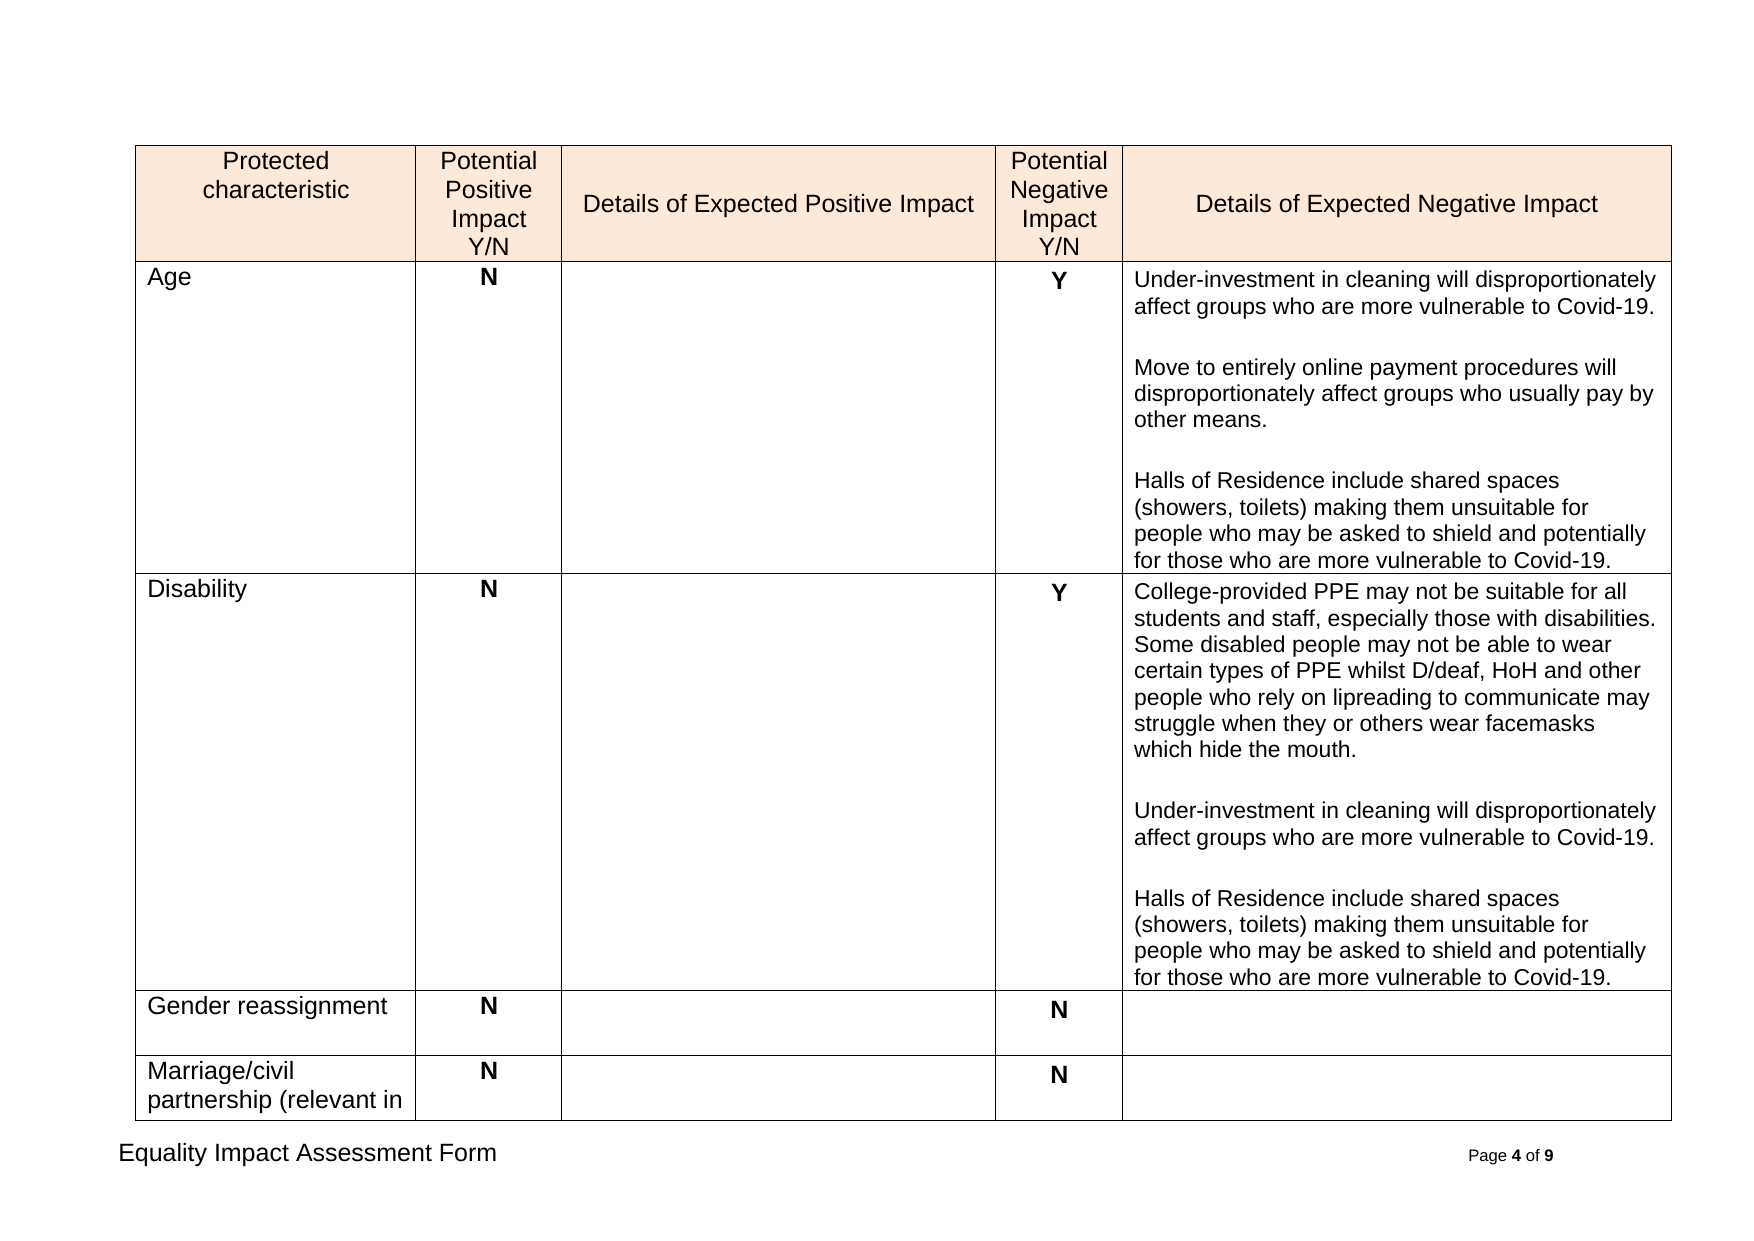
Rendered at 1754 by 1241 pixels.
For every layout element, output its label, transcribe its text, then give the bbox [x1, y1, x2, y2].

table_cell Y [996, 262, 1122, 573]
table_cell Y [996, 574, 1122, 990]
table_cell Under-investment in cleaning will disproportionately affect groups who are more vulnerable to Covid-19. Move to entirely online payment procedures will disproportionately affect groups who usually pay by other means. Halls of Residence include shared spaces (showers, toilets) making them unsuitable for people who may be asked to shield and potentially for those who are more vulnerable to Covid-19. [1123, 262, 1671, 573]
table_header Details of Expected Positive Impact [562, 146, 995, 261]
table_cell N [996, 991, 1122, 1055]
table_cell N [416, 1056, 561, 1120]
table_cell Gender reassignment [136, 991, 415, 1055]
table_cell Marriage/civil partnership (relevant in employment law) [136, 1056, 415, 1120]
table_cell N [416, 991, 561, 1055]
table_cell N [416, 574, 561, 990]
table_header Protected characteristic [136, 146, 415, 261]
table_cell [562, 1056, 995, 1120]
table_cell [562, 262, 995, 573]
table_cell N [996, 1056, 1122, 1120]
table_header Potential Positive Impact Y/N [416, 146, 561, 261]
table_cell College-provided PPE may not be suitable for all students and staff, especially those with disabilities. Some disabled people may not be able to wear certain types of PPE whilst D/deaf, HoH and other people who rely on lipreading to communicate may struggle when they or others wear facemasks which hide the mouth. Under-investment in cleaning will disproportionately affect groups who are more vulnerable to Covid-19. Halls of Residence include shared spaces (showers, toilets) making them unsuitable for people who may be asked to shield and potentially for those who are more vulnerable to Covid-19. [1123, 574, 1671, 990]
table_cell [1123, 991, 1671, 1055]
table_cell Age [136, 262, 415, 573]
table_cell [1123, 1056, 1671, 1120]
table_header Potential Negative Impact Y/N [996, 146, 1122, 261]
table_header Details of Expected Negative Impact [1123, 146, 1671, 261]
table_cell [562, 574, 995, 990]
table_cell [562, 991, 995, 1055]
table_cell Disability [136, 574, 415, 990]
table_cell N [416, 262, 561, 573]
